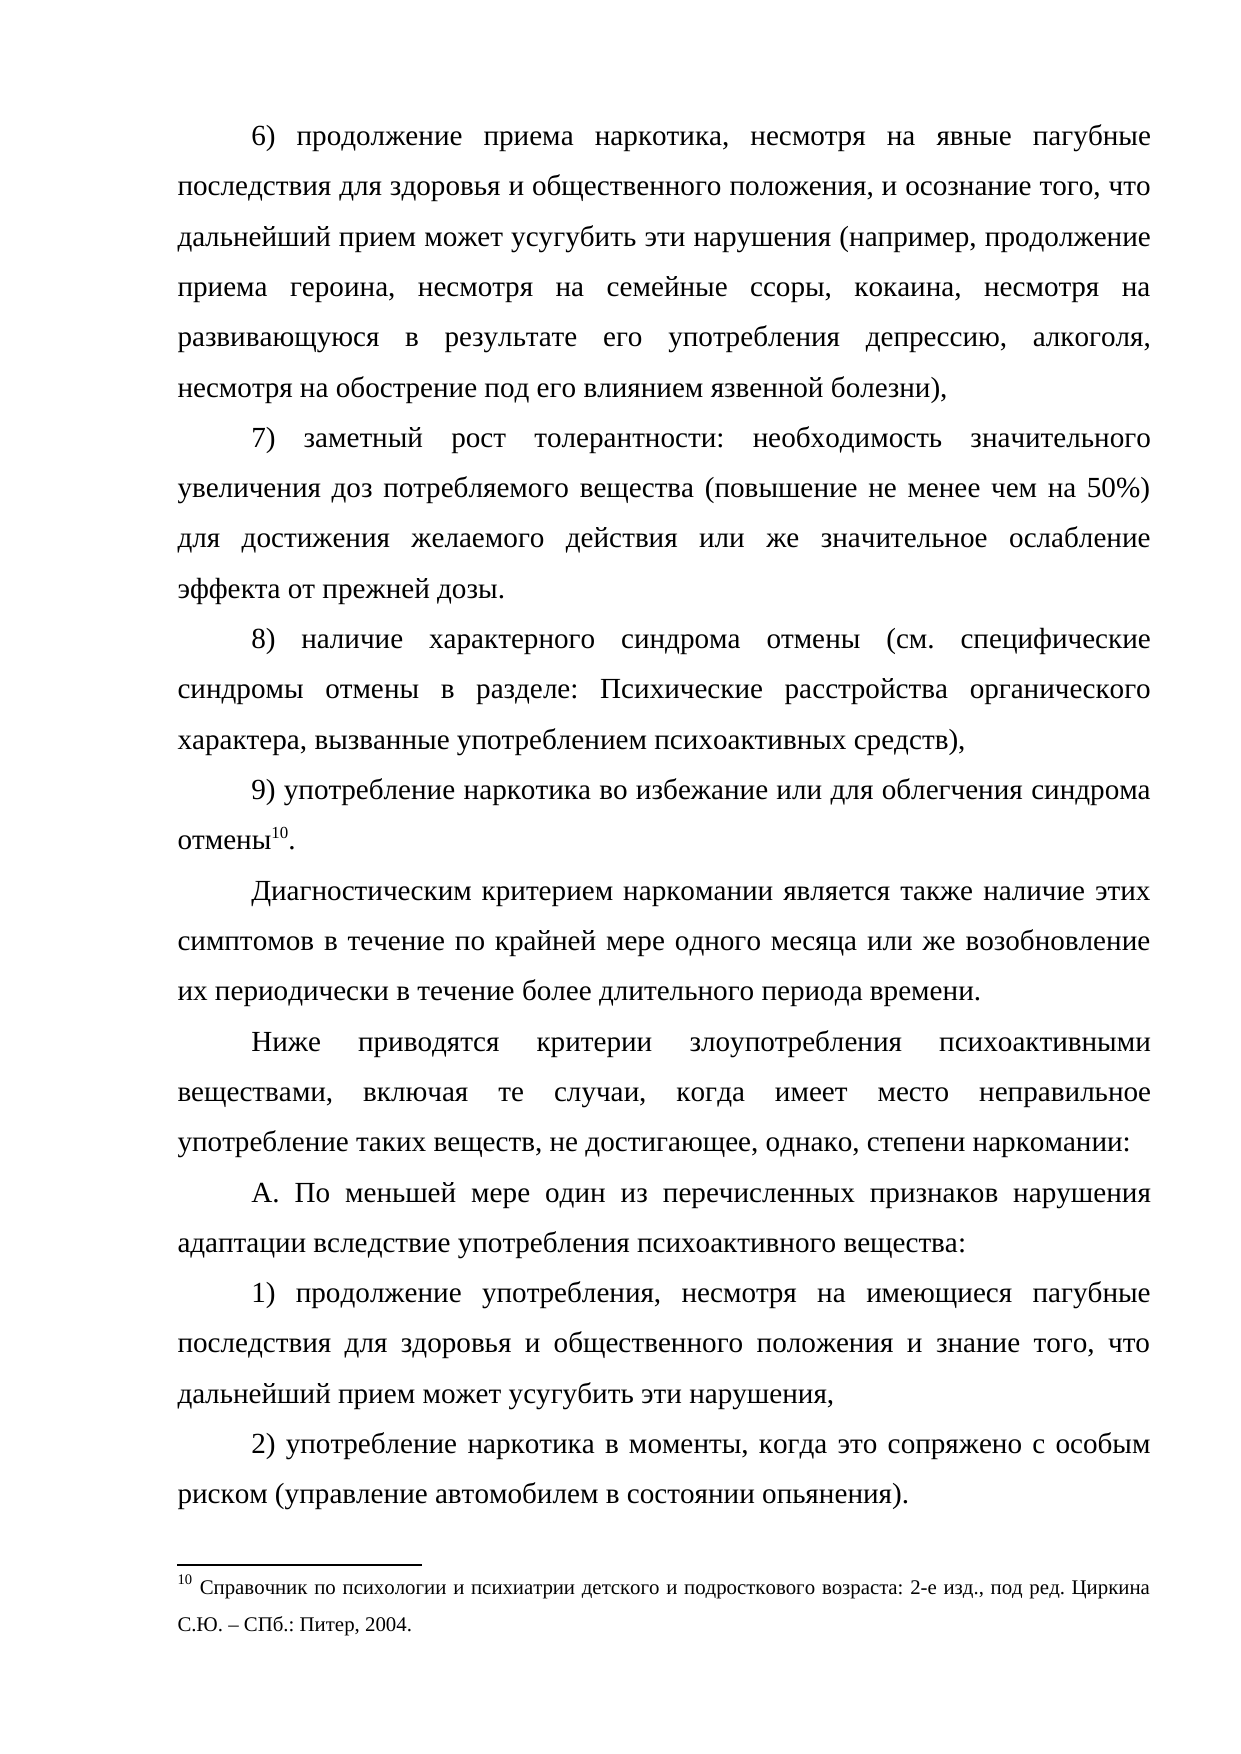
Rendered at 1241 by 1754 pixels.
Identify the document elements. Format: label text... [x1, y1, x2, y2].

text 9) употребление наркотика во избежание или для облегчения синдрома отмены. [177, 772, 1152, 856]
text 1) продолжение употребления, несмотря на имеющиеся пагубные последствия для здоровья и общественного положения и знание того, что дальнейший прием может усугубить эти нарушения, [177, 1275, 1152, 1409]
text Ниже приводятся критерии злоупотребления психоактивными веществами, включая те случаи, когда имеет место неправильное употребление таких веществ, не достигающее, однако, степени наркомании: [177, 1024, 1152, 1158]
text 6) продолжение приема наркотика, несмотря на явные пагубные последствия для здоровья и общественного положения, и осознание того, что дальнейший прием может усугубить эти нарушения (например, продолжение приема героина, несмотря на семейные ссоры, кокаина, несмотря на развивающуюся в результате его употребления депрессию, алкоголя, несмотря на обострение под его влиянием язвенной болезни), [177, 118, 1152, 403]
text 7) заметный рост толерантности: необходимость значительного увеличения доз потребляемого вещества (повышение не менее чем на 50%) для достижения желаемого действия или же значительное ослабление эффекта от прежней дозы. [177, 420, 1152, 604]
text А. По меньшей мере один из перечисленных признаков нарушения адаптации вследствие употребления психоактивного вещества: [177, 1175, 1152, 1258]
text Диагностическим критерием наркомании является также наличие этих симптомов в течение по крайней мере одного месяца или же возобновление их периодически в течение более длительного периода времени. [177, 873, 1152, 1007]
text 2) употребление наркотика в моменты, когда это сопряжено с особым риском (управление автомобилем в состоянии опьянения). [177, 1426, 1152, 1510]
text 8) наличие характерного синдрома отмены (см. специфические синдромы отмены в разделе: Психические расстройства органического характера, вызванные употреблением психоактивных средств), [177, 621, 1152, 755]
